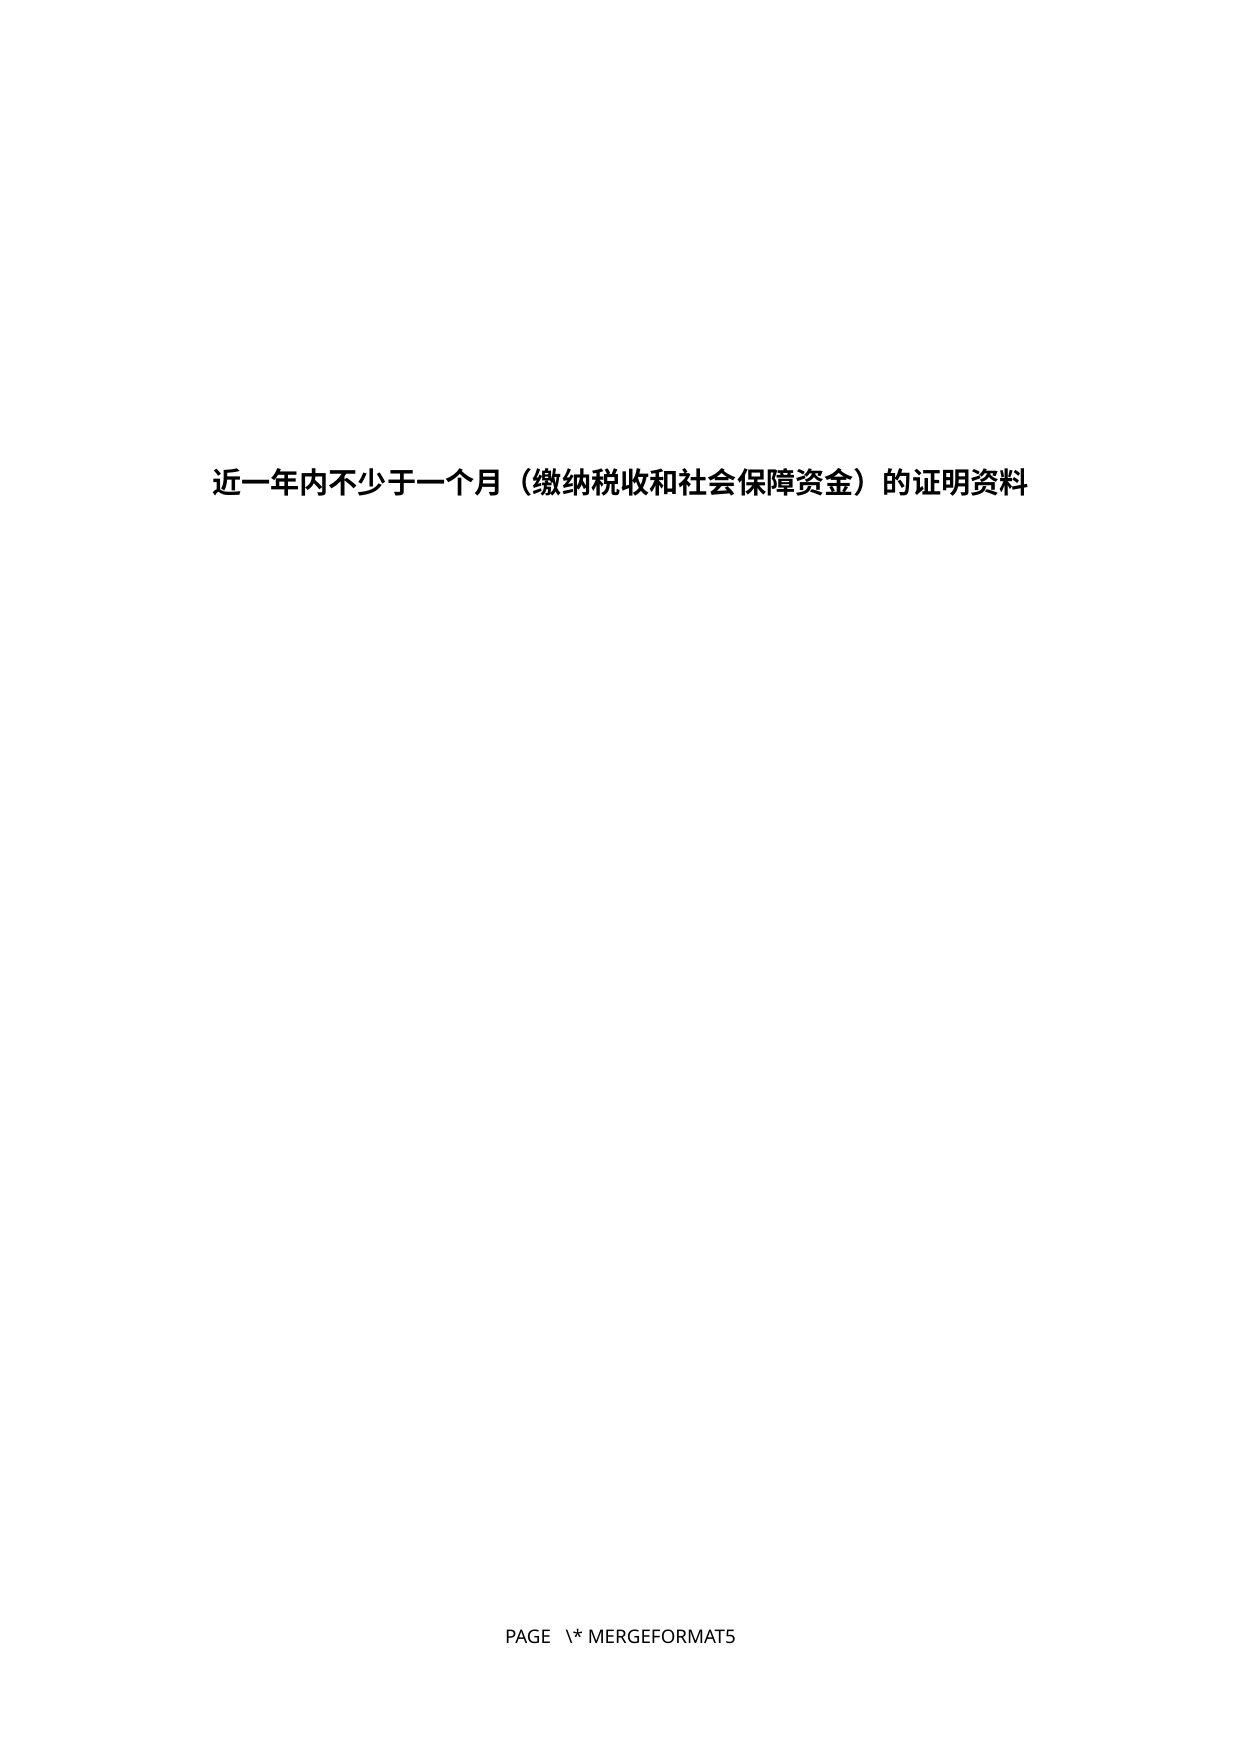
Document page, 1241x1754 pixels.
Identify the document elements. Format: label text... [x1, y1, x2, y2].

text 近一年内不少于一个月（缴纳税收和社会保障资金）的证明资料 [118, 448, 1122, 513]
